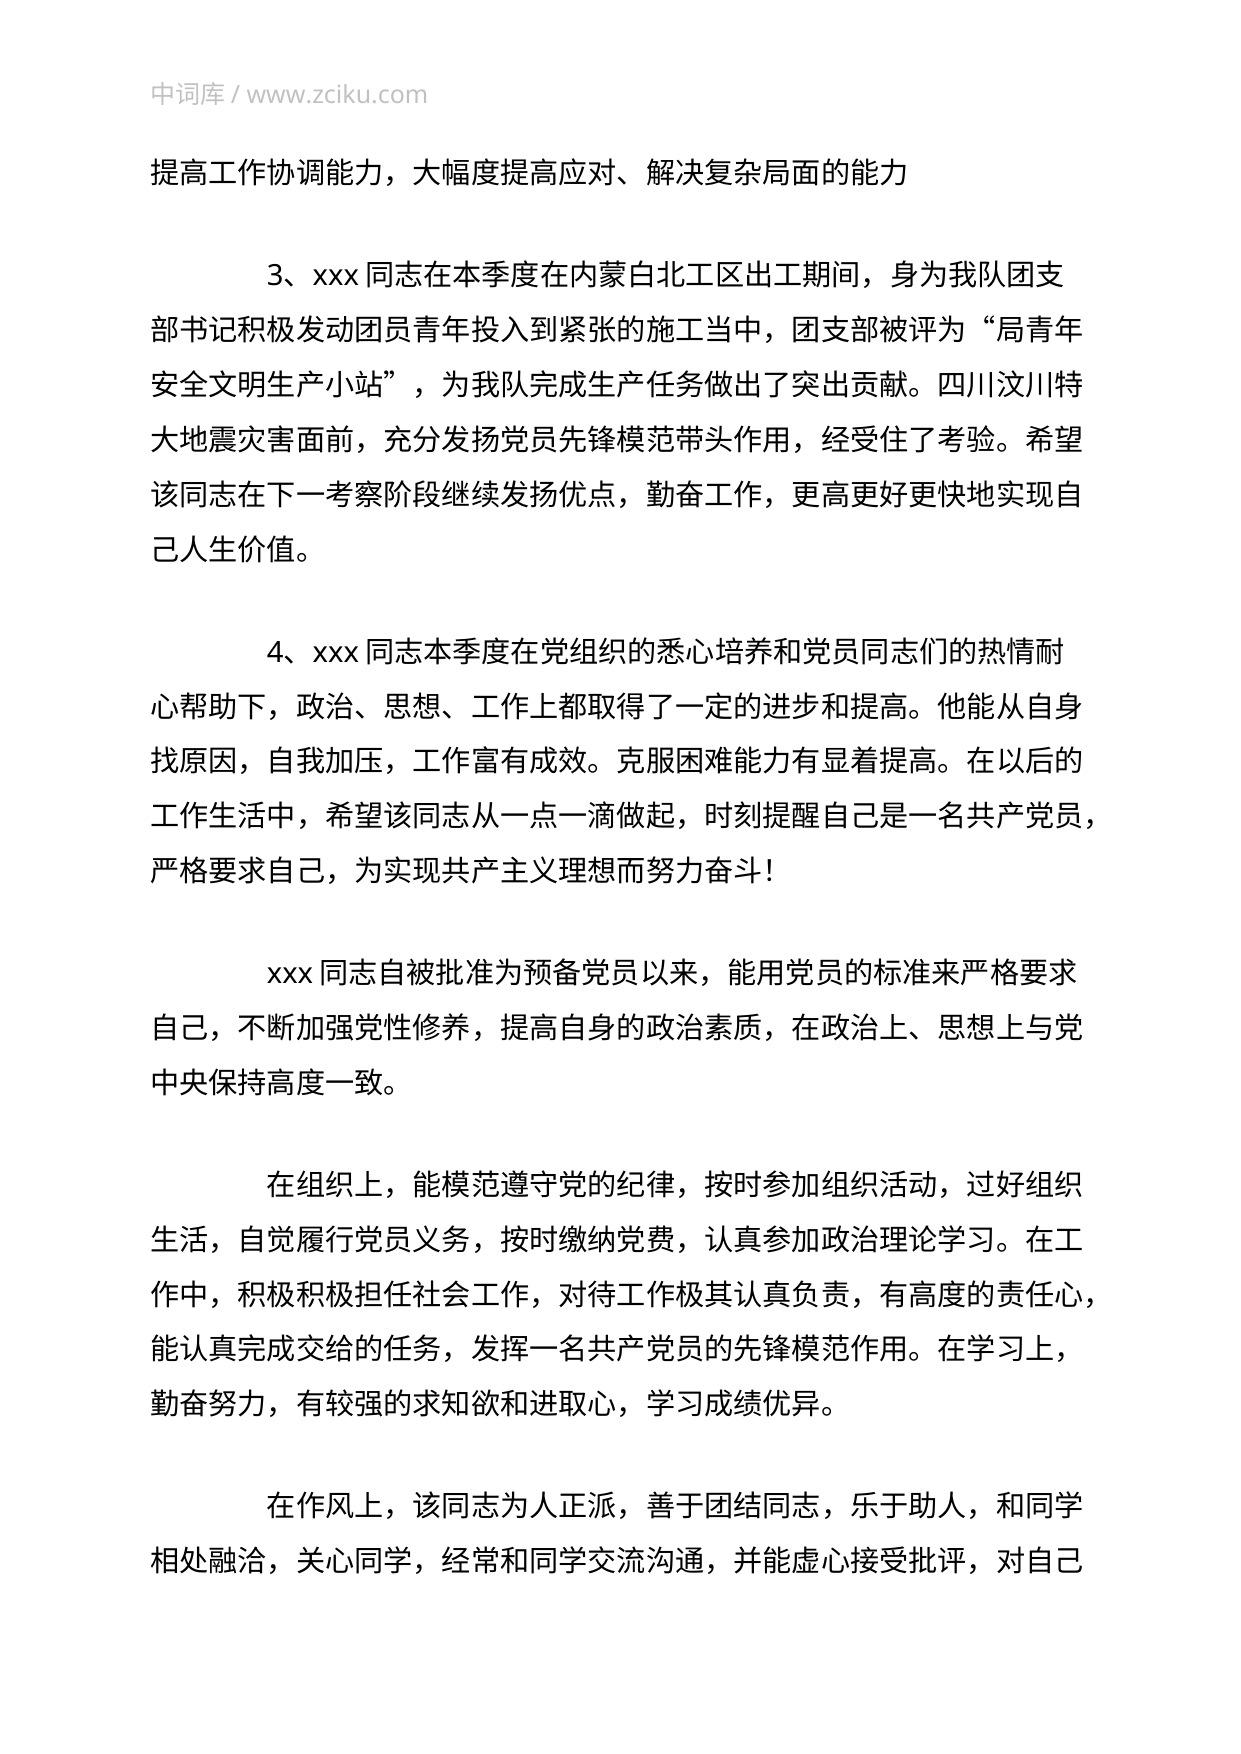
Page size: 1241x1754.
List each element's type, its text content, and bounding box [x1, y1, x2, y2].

text xxx同志自被批准为预备党员以来，能用党员的标准来严格要求自己，不断加强党性修养，提高自身的政治素质，在政治上、思想上与党中央保持高度一致。 [150, 949, 1090, 1102]
text 在组织上，能模范遵守党的纪律，按时参加组织活动，过好组织生活，自觉履行党员义务，按时缴纳党费，认真参加政治理论学习。在工作中，积极积极担任社会工作，对待工作极其认真负责，有高度的责任心，能认真完成交给的任务，发挥一名共产党员的先锋模范作用。在学习上，勤奋努力，有较强的求知欲和进取心，学习成绩优异。 [150, 1161, 1090, 1423]
text 4、xxx同志本季度在党组织的悉心培养和党员同志们的热情耐心帮助下，政治、思想、工作上都取得了一定的进步和提高。他能从自身找原因，自我加压，工作富有成效。克服困难能力有显着提高。在以后的工作生活中，希望该同志从一点一滴做起，时刻提醒自己是一名共产党员，严格要求自己，为实现共产主义理想而努力奋斗！ [150, 628, 1090, 890]
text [150, 150, 1090, 192]
text 3、xxx同志在本季度在内蒙白北工区出工期间，身为我队团支部书记积极发动团员青年投入到紧张的施工当中，团支部被评为“局青年安全文明生产小站”，为我队完成生产任务做出了突出贡献。四川汶川特大地震灾害面前，充分发扬党员先锋模范带头作用，经受住了考验。希望该同志在下一考察阶段继续发扬优点，勤奋工作，更高更好更快地实现自己人生价值。 [150, 252, 1090, 569]
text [150, 1483, 1090, 1580]
